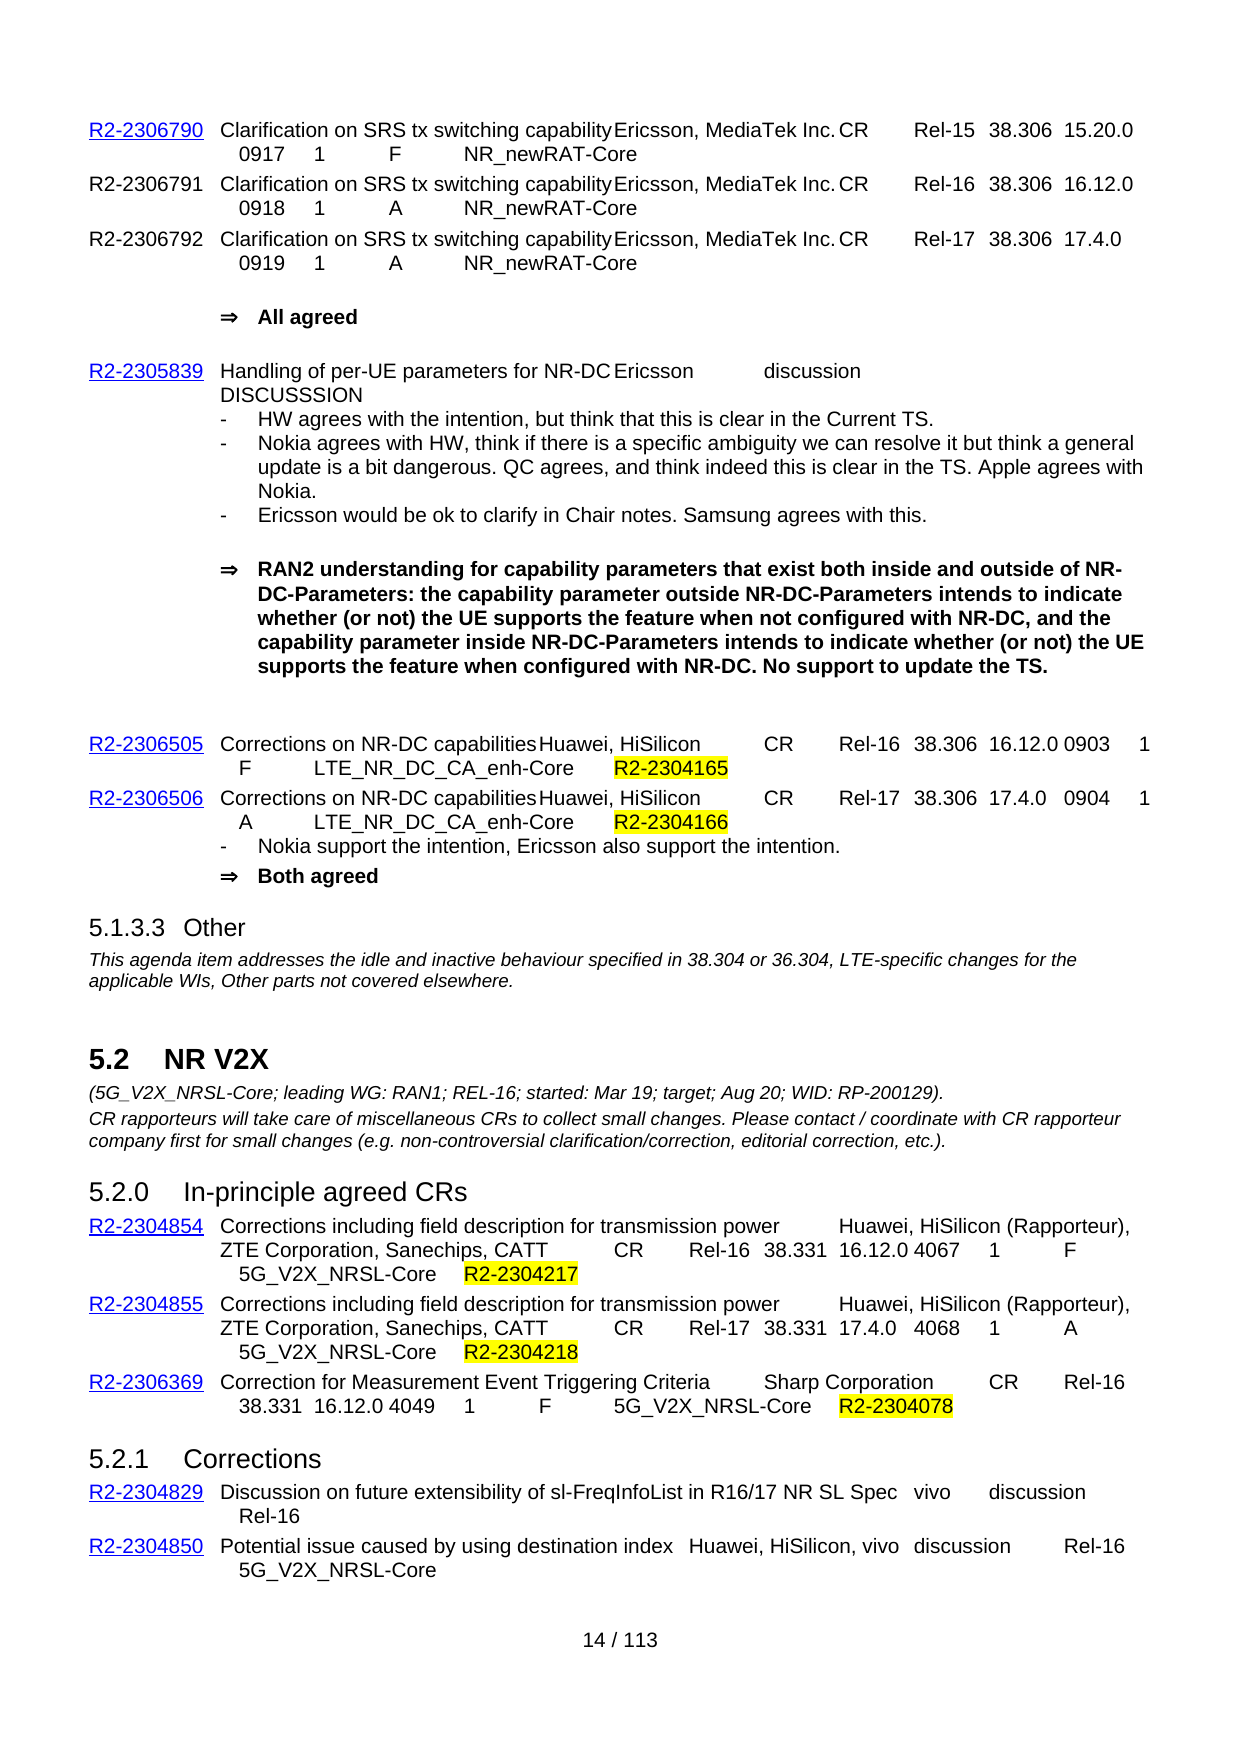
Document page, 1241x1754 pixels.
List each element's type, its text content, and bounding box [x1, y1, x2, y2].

text - Nokia support the intention, Ericsson also support the intention. [220, 834, 1152, 858]
title R2-2306506 Corrections on NR-DC capabilities Huawei, HiSilicon CR Rel-17 38.306 17.4.0 0904 1 A LTE_NR_DC_CA_enh-Core R2-2304166 [89, 786, 1152, 834]
title R2-2306792 Clarification on SRS tx switching capability Ericsson, MediaTek Inc. CR Rel-17 38.306 17.4.0 0919 1 A NR_newRAT-Core [89, 226, 1152, 274]
title R2-2304855 Corrections including field description for transmission power Huawei, HiSilicon (Rapporteur), ZTE Corporation, Sanechips, CATT CR Rel-17 38.331 17.4.0 4068 1 A 5G_V2X_NRSL-Core R2-2304218 [89, 1292, 1152, 1363]
subtitle 5.2.1 Corrections [89, 1443, 1152, 1474]
title R2-2306505 Corrections on NR-DC capabilities Huawei, HiSilicon CR Rel-16 38.306 16.12.0 0903 1 F LTE_NR_DC_CA_enh-Core R2-2304165 [89, 732, 1152, 779]
title R2-2304854 Corrections including field description for transmission power Huawei, HiSilicon (Rapporteur), ZTE Corporation, Sanechips, CATT CR Rel-16 38.331 16.12.0 4067 1 F 5G_V2X_NRSL-Core R2-2304217 [89, 1213, 1152, 1285]
subtitle 5.2 NR V2X [89, 1042, 1152, 1076]
text (5G_V2X_NRSL-Core; leading WG: RAN1; REL-16; started: Mar 19; target; Aug 20; WID: RP-200129). [89, 1082, 1152, 1104]
text RAN2 understanding for capability parameters that exist both inside and outside of NR-DC-Parameters: the capability parameter outside NR-DC-Parameters intends to indicate whether (or not) the UE supports the feature when not configured with NR-DC, and the capability parameter inside NR-DC-Parameters intends to indicate whether (or not) the UE supports the feature when configured with NR-DC. No support to update the TS. [220, 557, 1152, 677]
text - HW agrees with the intention, but think that this is clear in the Current TS. [220, 407, 1152, 431]
text This agenda item addresses the idle and inactive behaviour specified in 38.304 or 36.304, LTE-specific changes for the applicable WIs, Other parts not covered elsewhere. [89, 948, 1152, 992]
text - Nokia agrees with HW, think if there is a specific ambiguity we can resolve it but think a general update is a bit dangerous. QC agrees, and think indeed this is clear in the TS. Apple agrees with Nokia. [220, 431, 1152, 503]
text - Ericsson would be ok to clarify in Chair notes. Samsung agrees with this. [220, 503, 1152, 527]
text DISCUSSSION [220, 383, 1152, 407]
title R2-2306369 Correction for Measurement Event Triggering Criteria Sharp Corporation CR Rel-16 38.331 16.12.0 4049 1 F 5G_V2X_NRSL-Core R2-2304078 [89, 1370, 1152, 1418]
text All agreed [220, 304, 1152, 329]
text Both agreed [220, 864, 1152, 888]
text CR rapporteurs will take care of miscellaneous CRs to collect small changes. Please contact / coordinate with CR rapporteur company first for small changes (e.g. non-controversial clarification/correction, editorial correction, etc.). [89, 1108, 1152, 1151]
title R2-2305839 Handling of per-UE parameters for NR-DC Ericsson discussion [89, 359, 1152, 383]
title R2-2304829 Discussion on future extensibility of sl-FreqInfoList in R16/17 NR SL Spec vivo discussion Rel-16 [89, 1480, 1152, 1528]
title R2-2306790 Clarification on SRS tx switching capability Ericsson, MediaTek Inc. CR Rel-15 38.306 15.20.0 0917 1 F NR_newRAT-Core [89, 118, 1152, 166]
title R2-2304850 Potential issue caused by using destination index Huawei, HiSilicon, vivo discussion Rel-16 5G_V2X_NRSL-Core [89, 1534, 1152, 1582]
title R2-2306791 Clarification on SRS tx switching capability Ericsson, MediaTek Inc. CR Rel-16 38.306 16.12.0 0918 1 A NR_newRAT-Core [89, 172, 1152, 220]
subtitle 5.1.3.3 Other [89, 913, 1152, 942]
subtitle 5.2.0 In-principle agreed CRs [89, 1176, 1152, 1207]
